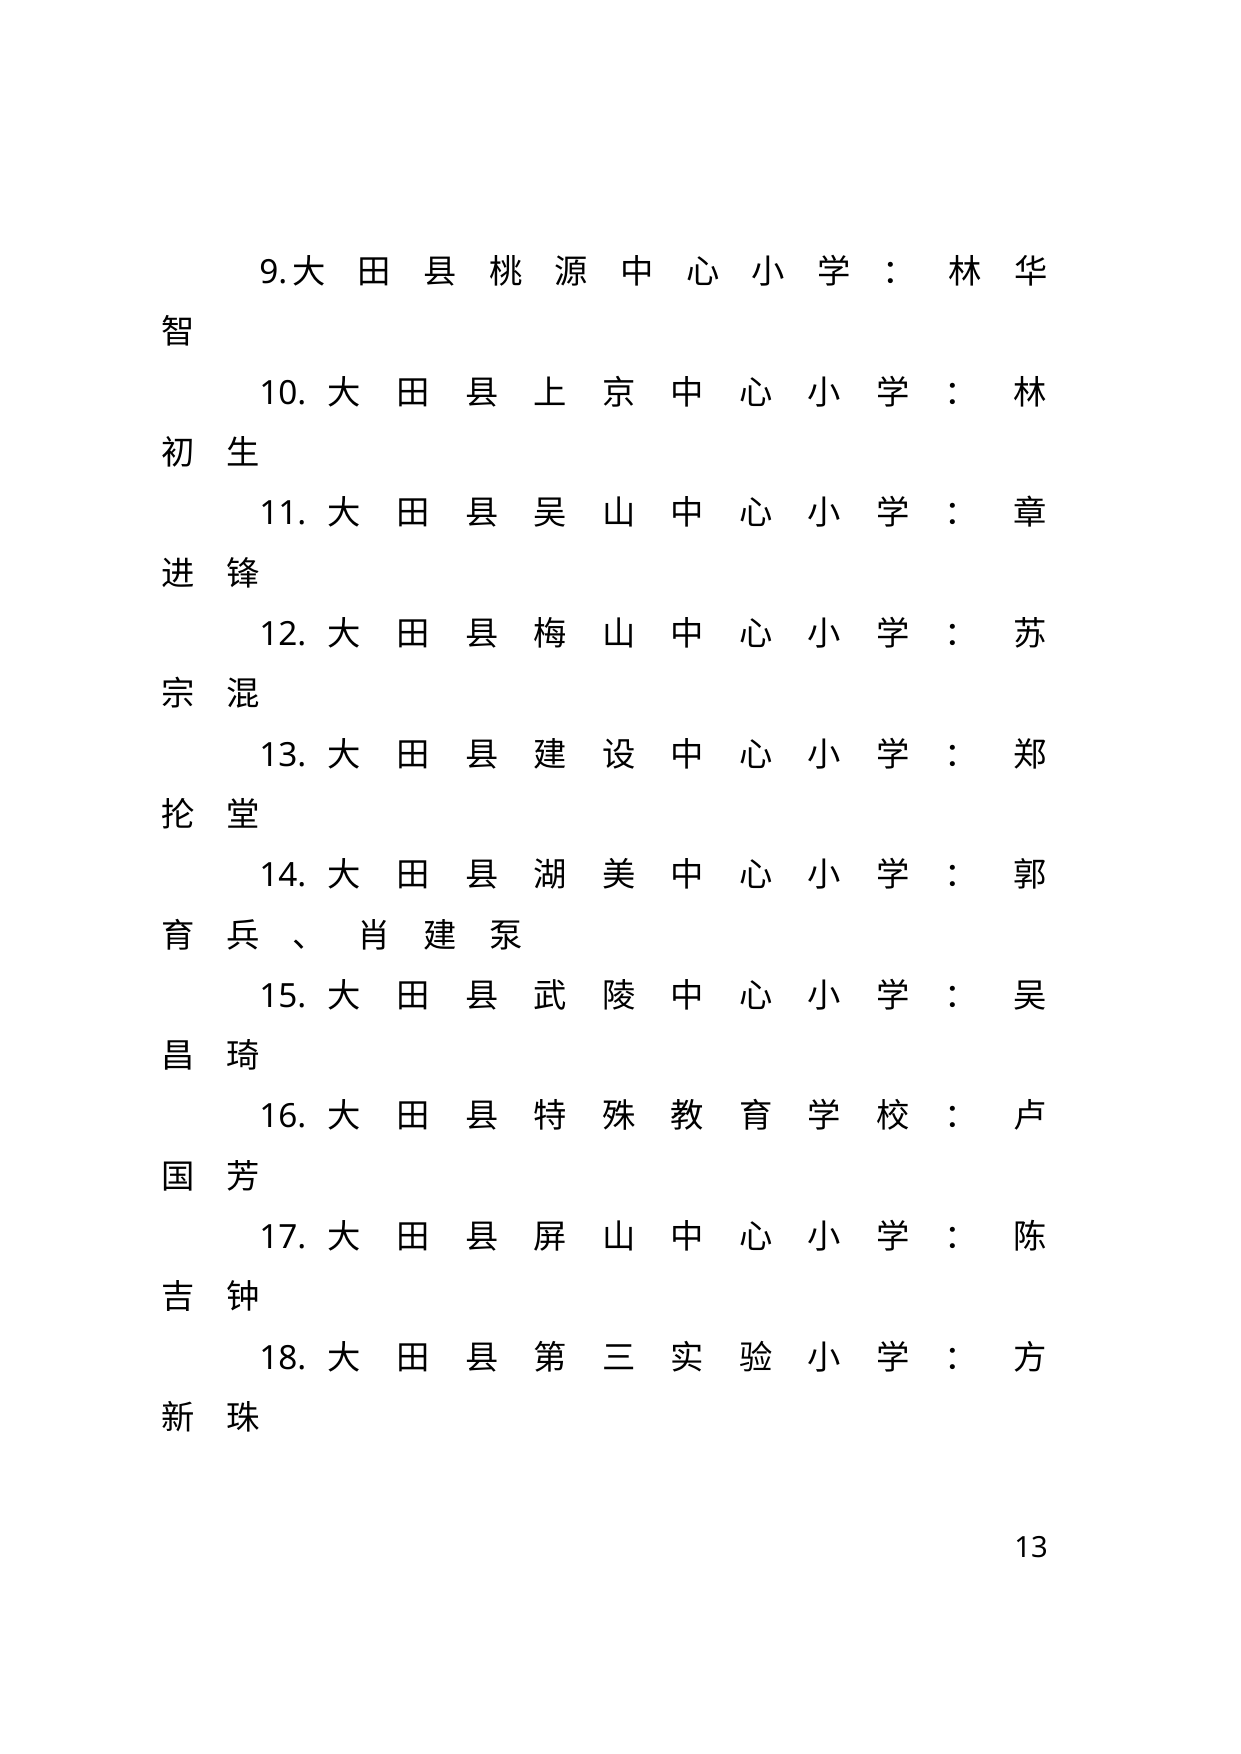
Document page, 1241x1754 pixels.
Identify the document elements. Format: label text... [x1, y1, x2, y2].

text 16.大田县特殊教育学校：卢国芳 [161, 1083, 1079, 1204]
text 15.大田县武陵中心小学：吴昌琦 [161, 963, 1079, 1083]
text 13.大田县建设中心小学：郑抡堂 [161, 721, 1079, 842]
text 18.大田县第三实验小学：方新珠 [161, 1324, 1079, 1445]
text 12.大田县梅山中心小学：苏宗混 [161, 601, 1079, 721]
text 9.大田县桃源中心小学：林华智 [161, 239, 1079, 359]
text 17.大田县屏山中心小学：陈吉钟 [161, 1204, 1079, 1324]
text 10.大田县上京中心小学：林初生 [161, 359, 1079, 480]
text 14.大田县湖美中心小学：郭育兵、肖建泵 [161, 842, 1079, 963]
text 11.大田县吴山中心小学：章进锋 [161, 480, 1079, 601]
